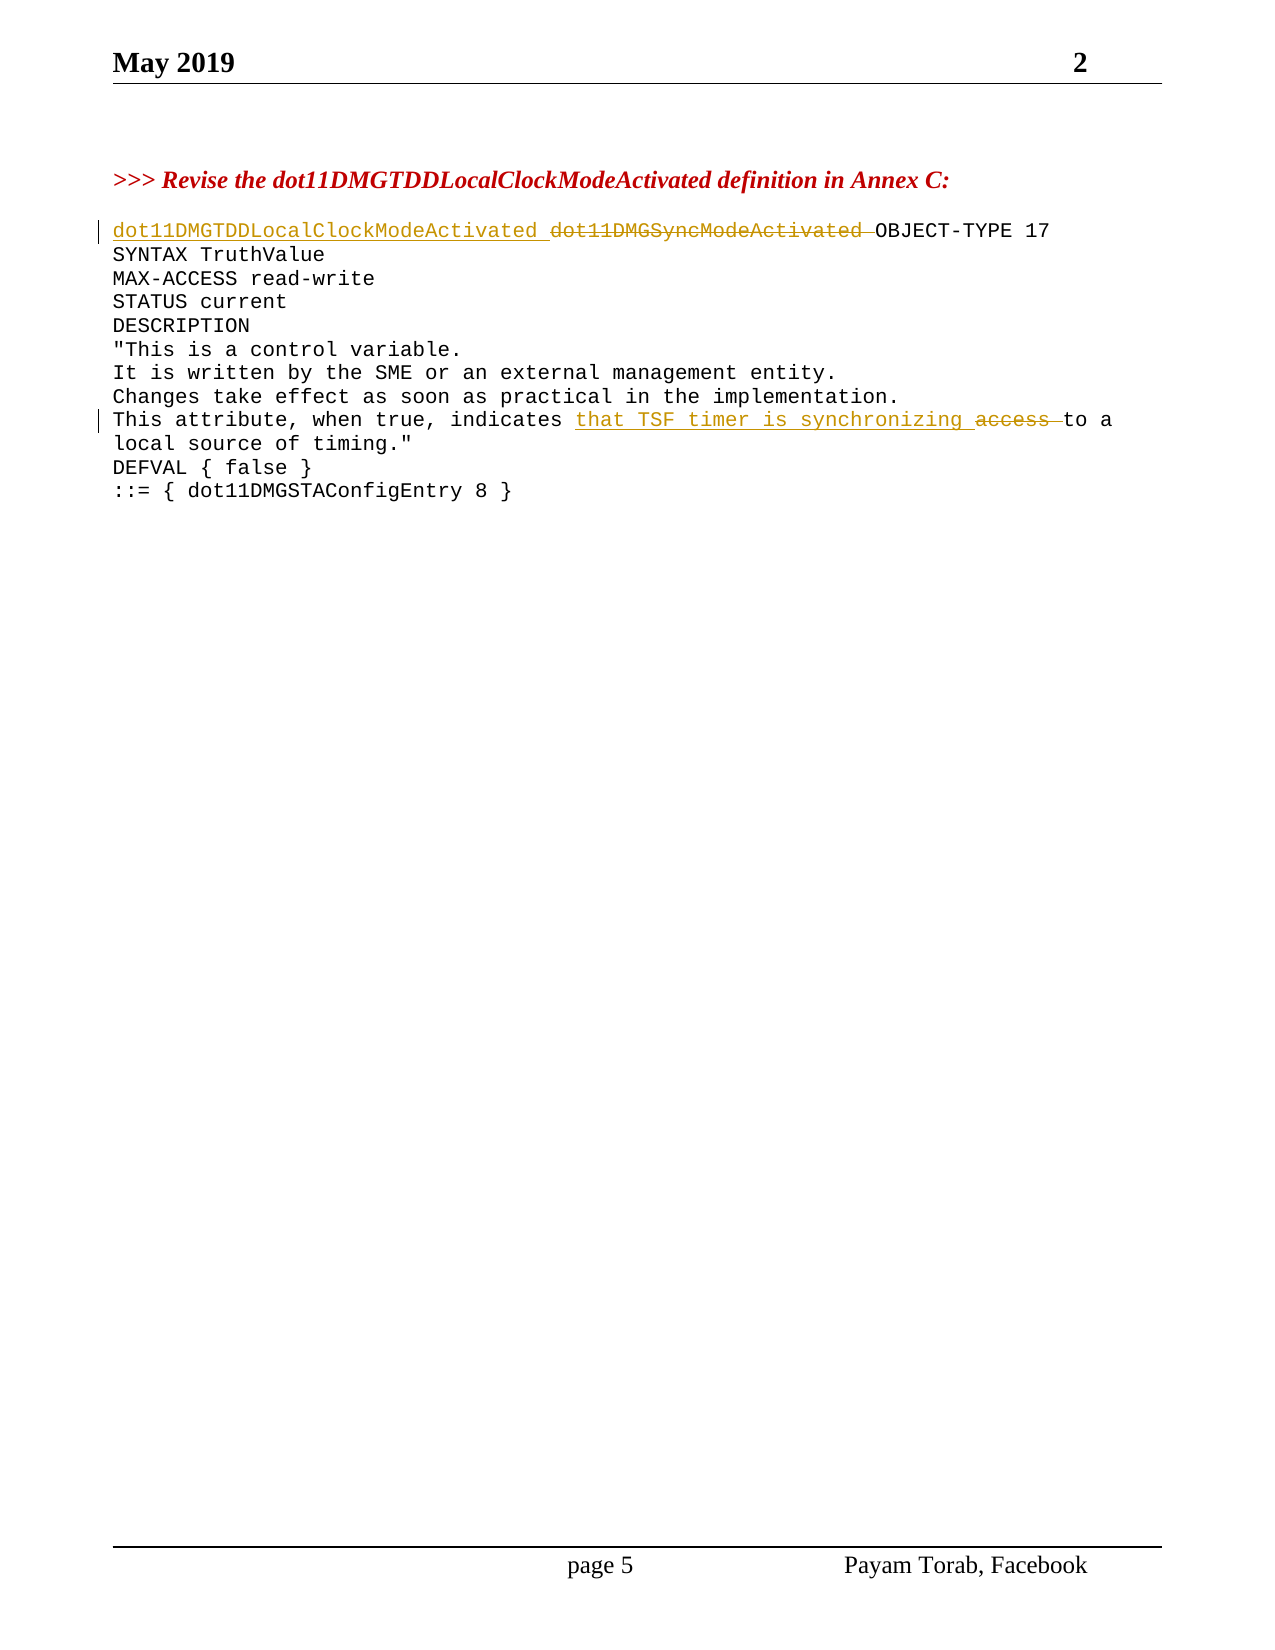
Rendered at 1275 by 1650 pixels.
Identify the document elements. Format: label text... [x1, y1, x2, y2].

text >>> Revise the dot11DMGTDDLocalClockModeActivated definition in Annex C: [112, 165, 1162, 194]
text This attribute, when true, indicates to a local source of timing." [112, 409, 1162, 457]
text MAX-ACCESS read-write [112, 268, 1162, 291]
text Changes take effect as soon as practical in the implementation. [112, 386, 1162, 409]
text DEFVAL { false } [112, 457, 1162, 480]
text It is written by the SME or an external management entity. [112, 362, 1162, 386]
text ::= { dot11DMGSTAConfigEntry 8 } [112, 480, 1162, 504]
text DESCRIPTION [112, 315, 1162, 338]
text "This is a control variable. [112, 338, 1162, 362]
text STATUS current [112, 291, 1162, 315]
text SYNTAX TruthValue [112, 244, 1162, 268]
text OBJECT-TYPE 17 [112, 220, 1162, 244]
